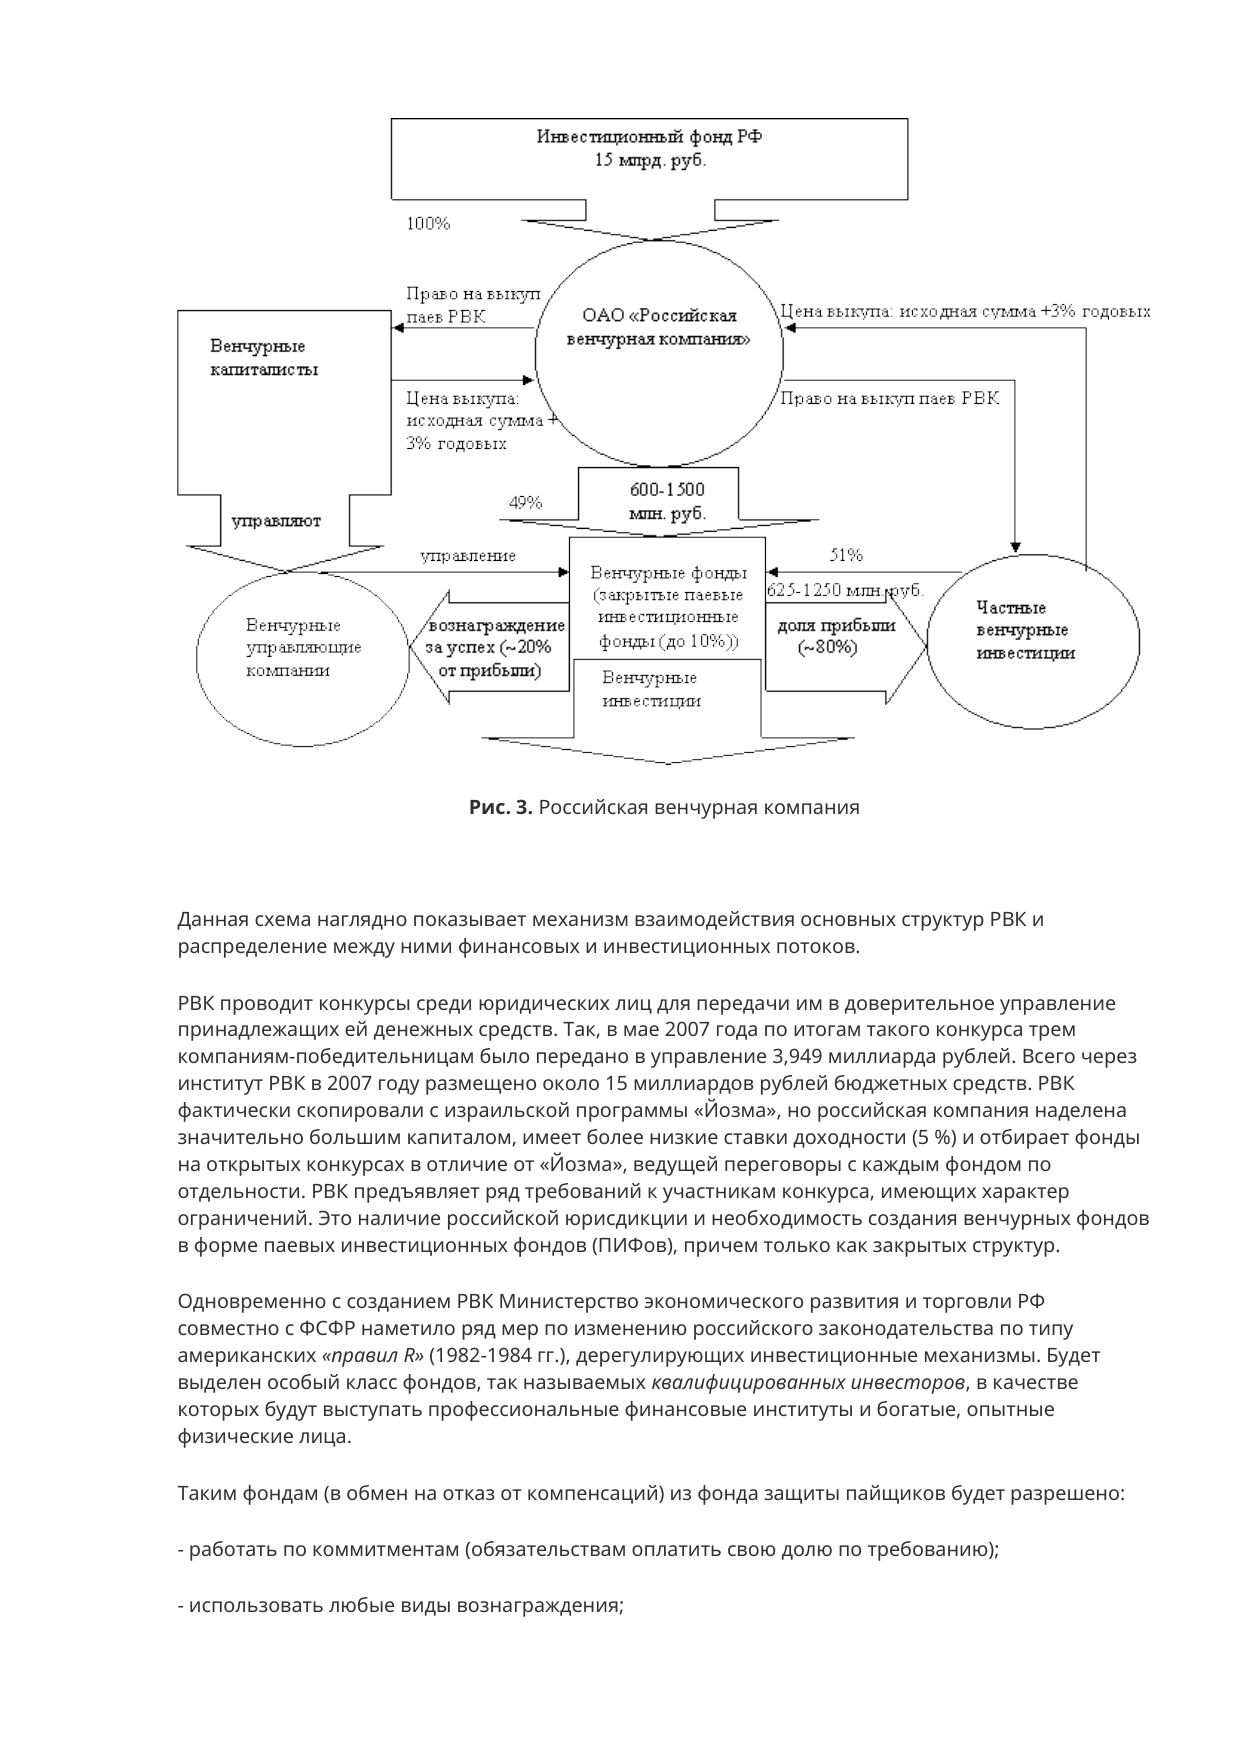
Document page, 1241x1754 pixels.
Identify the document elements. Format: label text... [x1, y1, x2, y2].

text Данная схема наглядно показывает механизм взаимодействия основных структур РВК и распределение между ними финансовых и инвестиционных потоков. [177, 906, 1152, 959]
picture [177, 118, 1150, 765]
text Таким фондам (в обмен на отказ от компенсаций) из фонда защиты пайщиков будет разрешено: [177, 1479, 1152, 1506]
text Рис. 3. Российская венчурная компания [177, 793, 1152, 820]
text Одновременно с созданием РВК Министерство экономического развития и торговли РФ совместно с ФСФР наметило ряд мер по изменению российского законодательства по типу американских «правил R» (1982-1984 гг.), дерегулирующих инвестиционные механизмы. Будет выделен особый класс фондов, так называемых квалифицированных инвесторов, в качестве которых будут выступать профессиональные финансовые институты и богатые, опытные физические лица. [177, 1288, 1152, 1449]
text - использовать любые виды вознаграждения; [177, 1591, 1152, 1618]
text РВК проводит конкурсы среди юридических лиц для передачи им в доверительное управление принадлежащих ей денежных средств. Так, в мае 2007 года по итогам такого конкурса трем компаниям-победительницам было передано в управление 3,949 миллиарда рублей. Всего через институт РВК в 2007 году размещено около 15 миллиардов рублей бюджетных средств. РВК фактически скопировали с израильской программы «Йозма», но российская компания наделена значительно большим капиталом, имеет более низкие ставки доходности (5 %) и отбирает фонды на открытых конкурсах в отличие от «Йозма», ведущей переговоры с каждым фондом по отдельности. РВК предъявляет ряд требований к участникам конкурса, имеющих характер ограничений. Это наличие российской юрисдикции и необходимость создания венчурных фондов в форме паевых инвестиционных фондов (ПИФов), причем только как закрытых структур. [177, 989, 1152, 1258]
text - работать по коммитментам (обязательствам оплатить свою долю по требованию); [177, 1535, 1152, 1562]
